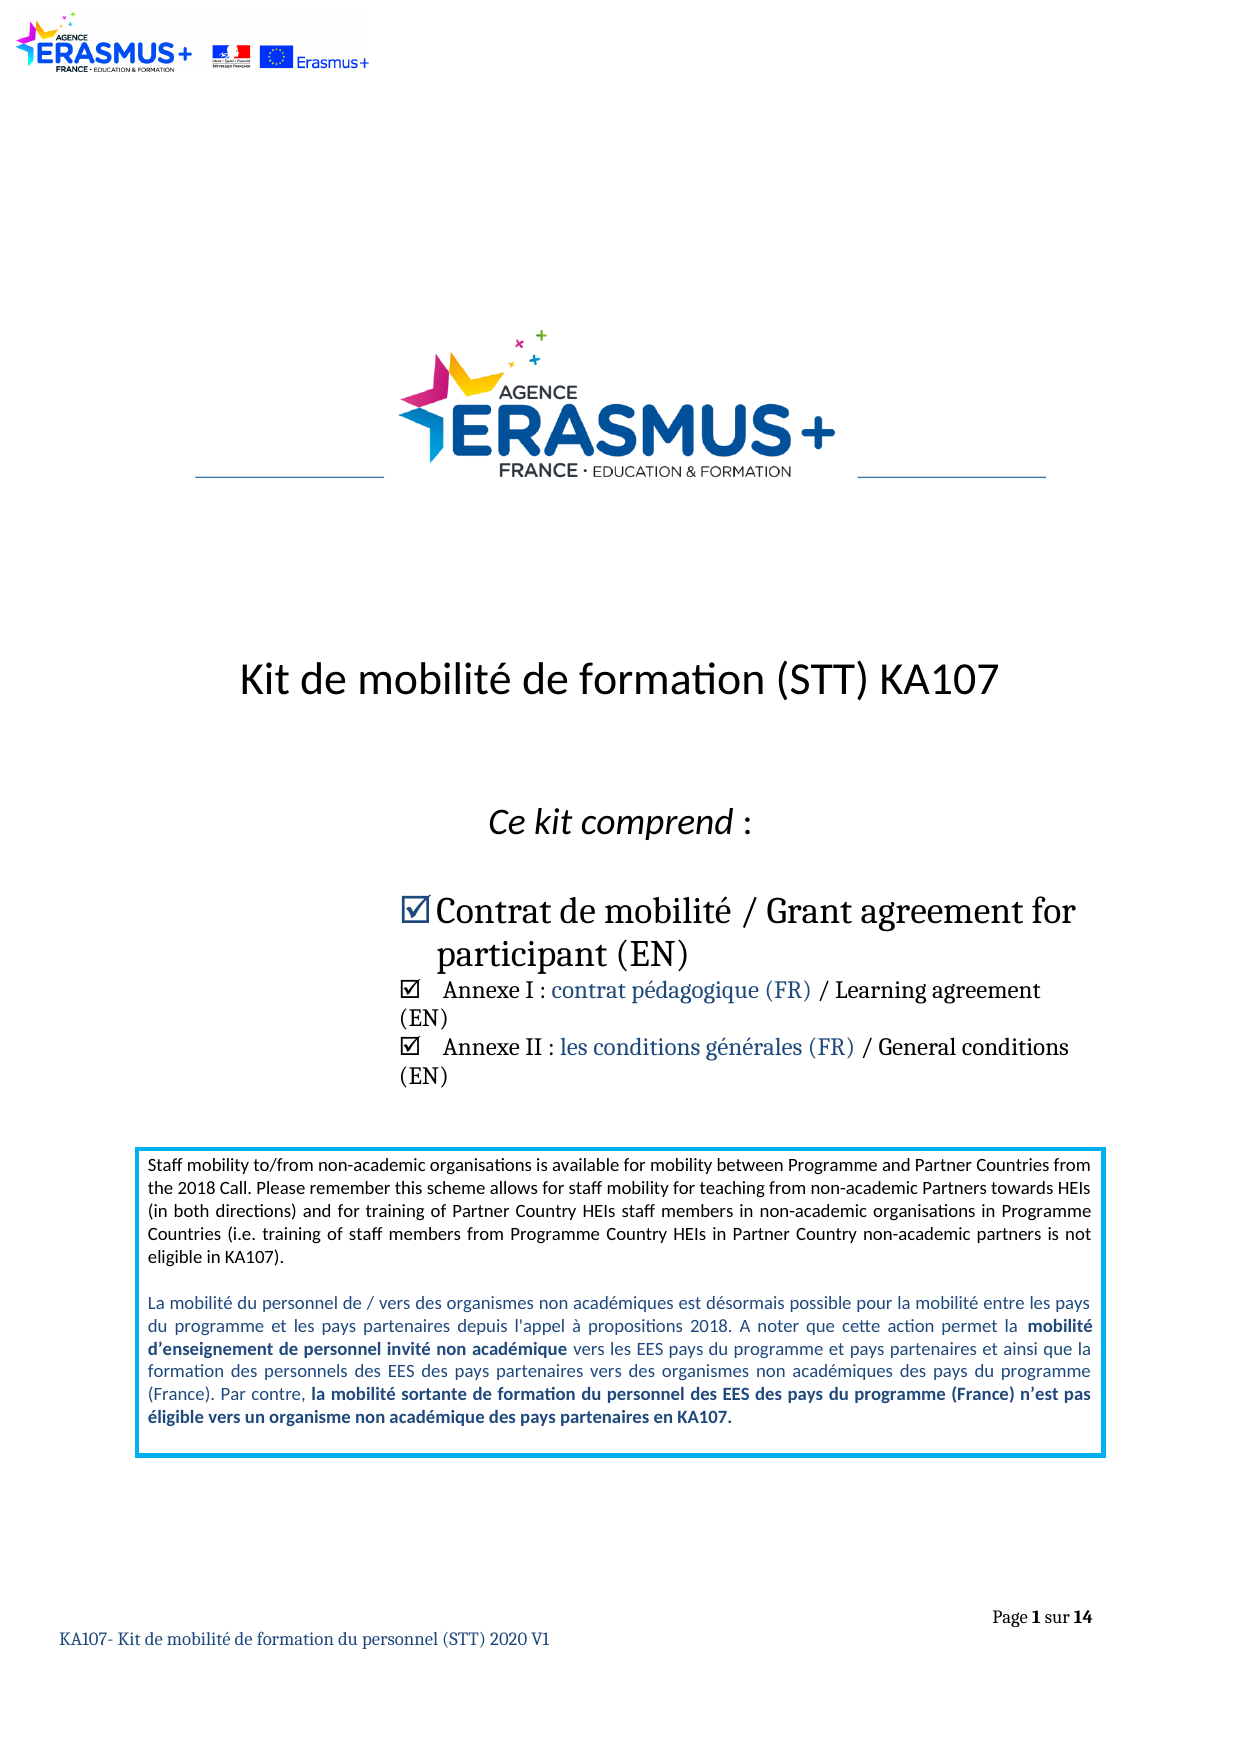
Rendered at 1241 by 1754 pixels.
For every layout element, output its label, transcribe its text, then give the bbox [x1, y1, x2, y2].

text Ce kit comprend : [148, 798, 1093, 843]
text Kit de mobilité de formation (STT) KA107 [148, 650, 1093, 706]
picture [15, 12, 369, 72]
list Annexe II : les conditions générales (FR) / General conditions (EN) [399, 1033, 1093, 1091]
text La mobilité du personnel de / vers des organismes non académiques est désormais possible pour la mobilité entre les pays du programme et les pays partenaires depuis l'appel à propositions 2018. A noter que cette action permet la mobilité d’enseignement de personnel invité non académique vers les EES pays du programme et pays partenaires et ainsi que la formation des personnels des EES des pays partenaires vers des organismes non académiques des pays du programme (France). Par contre, la mobilité sortante de formation du personnel des EES des pays du programme (France) n’est pas éligible vers un organisme non académique des pays partenaires en KA107. [148, 1291, 1093, 1428]
list Contrat de mobilité / Grant agreement for participant (EN) [399, 889, 1093, 976]
list Annexe I : contrat pédagogique (FR) / Learning agreement (EN) [399, 976, 1093, 1033]
text Staff mobility to/from non-academic organisations is available for mobility between Programme and Partner Countries from the 2018 Call. Please remember this scheme allows for staff mobility for teaching from non-academic Partners towards HEIs (in both directions) and for training of Partner Country HEIs staff members in non-academic organisations in Programme Countries (i.e. training of staff members from Programme Country HEIs in Partner Country non-academic partners is not eligible in KA107). [139, 1151, 1101, 1268]
picture [189, 330, 1052, 483]
